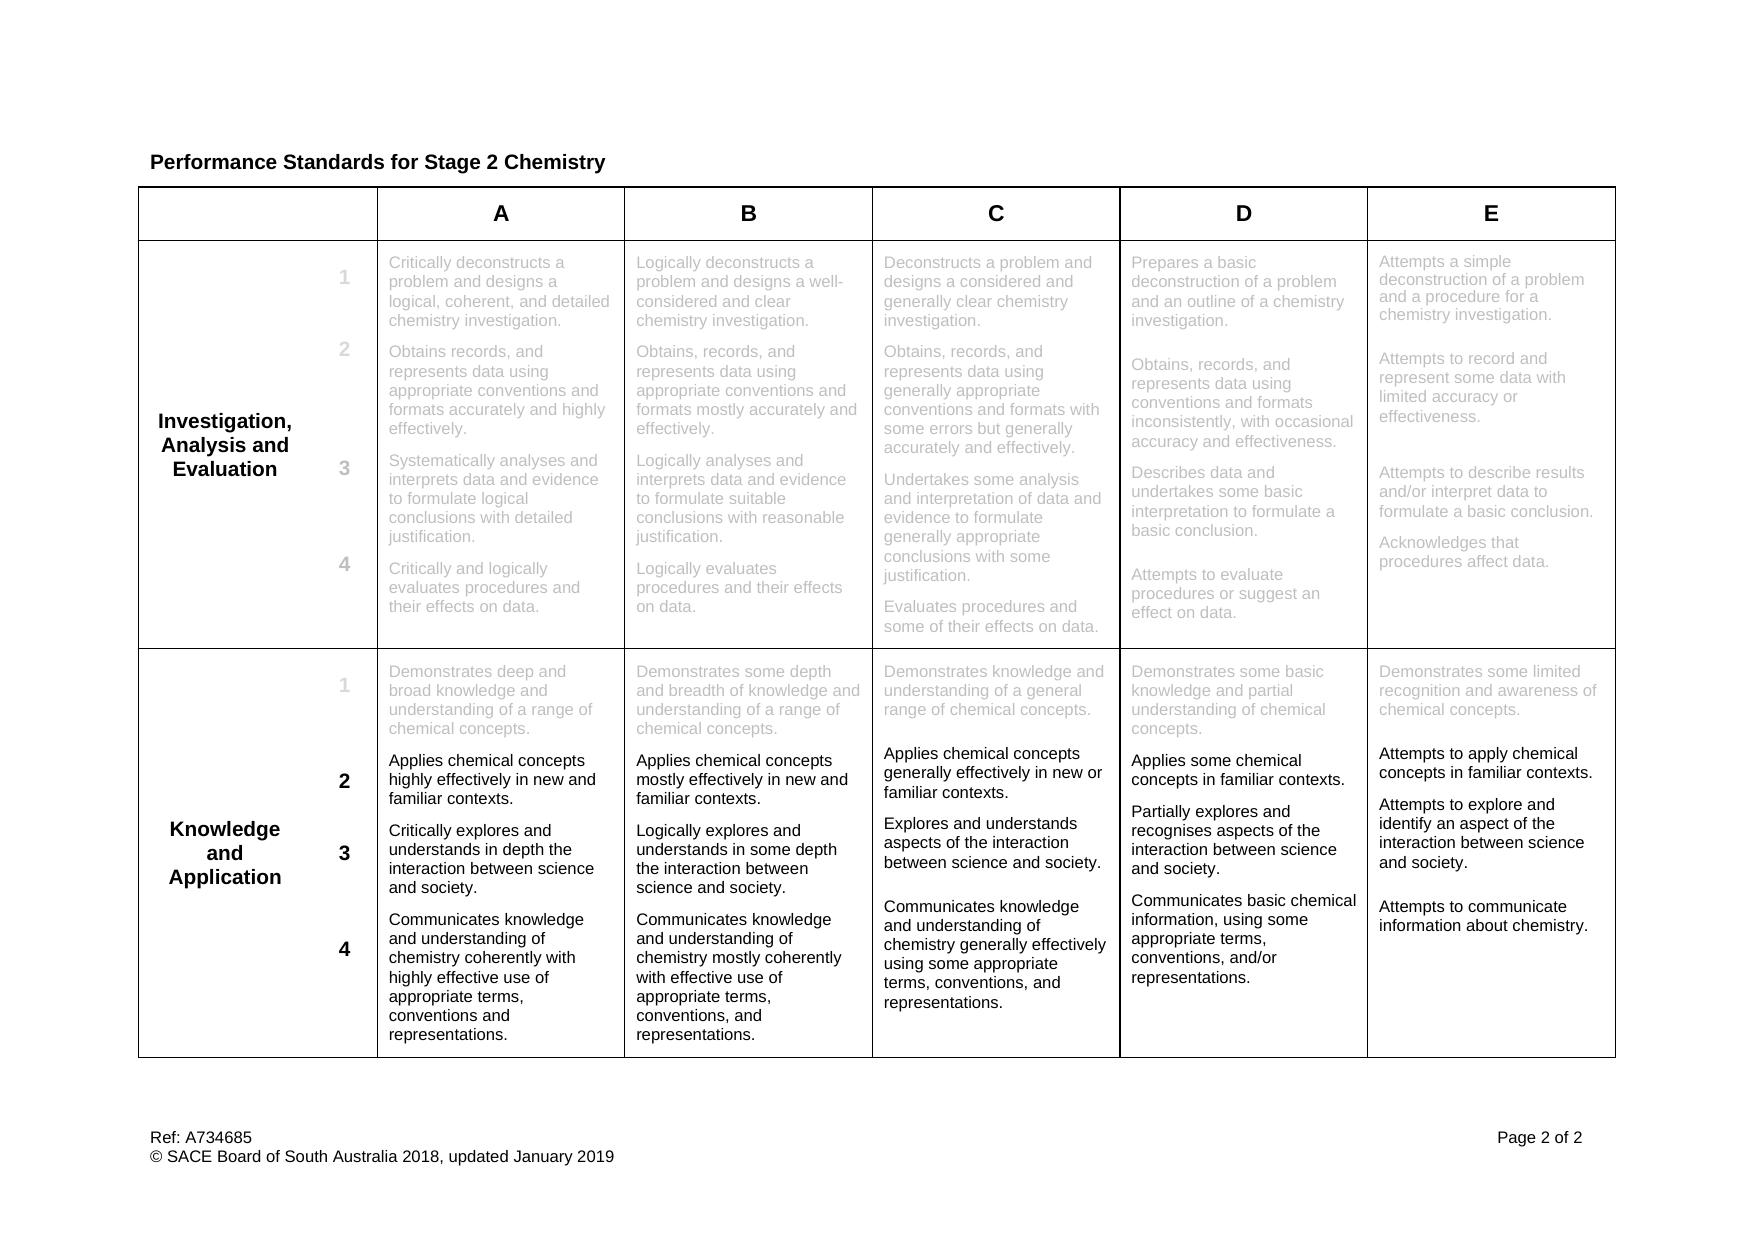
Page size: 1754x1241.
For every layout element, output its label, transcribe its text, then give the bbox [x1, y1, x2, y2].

text Performance Standards for Stage 2 Chemistry [150, 150, 1604, 174]
table_cell Demonstrates some depth and breadth of knowledge and understanding of a range of chemical concepts. Applies chemical concepts mostly effectively in new and familiar contexts. Logically explores and understands in some depth the interaction between science and society. Communicates knowledge and understanding of chemistry mostly coherently with effective use of appropriate terms, conventions, and representations. [625, 649, 872, 1057]
table_cell Demonstrates some limited recognition and awareness of chemical concepts. Attempts to apply chemical concepts in familiar contexts. Attempts to explore and identify an aspect of the interaction between science and society. Attempts to communicate information about chemistry. [1368, 649, 1615, 1057]
table_cell Logically deconstructs a problem and designs a well-considered and clear chemistry investigation. Obtains, records, and represents data using appropriate conventions and formats mostly accurately and effectively. Logically analyses and interprets data and evidence to formulate suitable conclusions with reasonable justification. Logically evaluates procedures and their effects on data. [625, 241, 872, 648]
table_cell Demonstrates knowledge and understanding of a general range of chemical concepts. Applies chemical concepts generally effectively in new or familiar contexts. Explores and understands aspects of the interaction between science and society. Communicates knowledge and understanding of chemistry generally effectively using some appropriate terms, conventions, and representations. [873, 649, 1119, 1057]
table_header [139, 188, 377, 239]
table_cell Critically deconstructs a problem and designs a logical, coherent, and detailed chemistry investigation. Obtains records, and represents data using appropriate conventions and formats accurately and highly effectively. Systematically analyses and interprets data and evidence to formulate logical conclusions with detailed justification. Critically and logically evaluates procedures and their effects on data. [378, 241, 624, 648]
table_header B [625, 188, 872, 239]
table_header A [378, 188, 624, 239]
table_cell Prepares a basic deconstruction of a problem and an outline of a chemistry investigation. Obtains, records, and represents data using conventions and formats inconsistently, with occasional accuracy and effectiveness. Describes data and undertakes some basic interpretation to formulate a basic conclusion. Attempts to evaluate procedures or suggest an effect on data. [1121, 241, 1367, 648]
table_cell Demonstrates deep and broad knowledge and understanding of a range of chemical concepts. Applies chemical concepts highly effectively in new and familiar contexts. Critically explores and understands in depth the interaction between science and society. Communicates knowledge and understanding of chemistry coherently with highly effective use of appropriate terms, conventions and representations. [378, 649, 624, 1057]
table_cell Attempts a simple deconstruction of a problem and a procedure for a chemistry investigation. Attempts to record and represent some data with limited accuracy or effectiveness. Attempts to describe results and/or interpret data to formulate a basic conclusion. Acknowledges that procedures affect data. [1368, 241, 1615, 648]
table_cell Investigation, Analysis and Evaluation [139, 241, 311, 648]
table_header D [1121, 188, 1367, 239]
table_cell Demonstrates some basic knowledge and partial understanding of chemical concepts. Applies some chemical concepts in familiar contexts. Partially explores and recognises aspects of the interaction between science and society. Communicates basic chemical information, using some appropriate terms, conventions, and/or representations. [1121, 649, 1367, 1057]
table_cell Deconstructs a problem and designs a considered and generally clear chemistry investigation. Obtains, records, and represents data using generally appropriate conventions and formats with some errors but generally accurately and effectively. Undertakes some analysis and interpretation of data and evidence to formulate generally appropriate conclusions with some justification. Evaluates procedures and some of their effects on data. [873, 241, 1119, 648]
table_cell 1 2 3 4 [311, 649, 377, 1057]
table_header C [873, 188, 1119, 239]
table_header E [1368, 188, 1615, 239]
table_cell Knowledge and Application [139, 649, 311, 1057]
table_cell 1 2 3 4 [311, 241, 377, 648]
